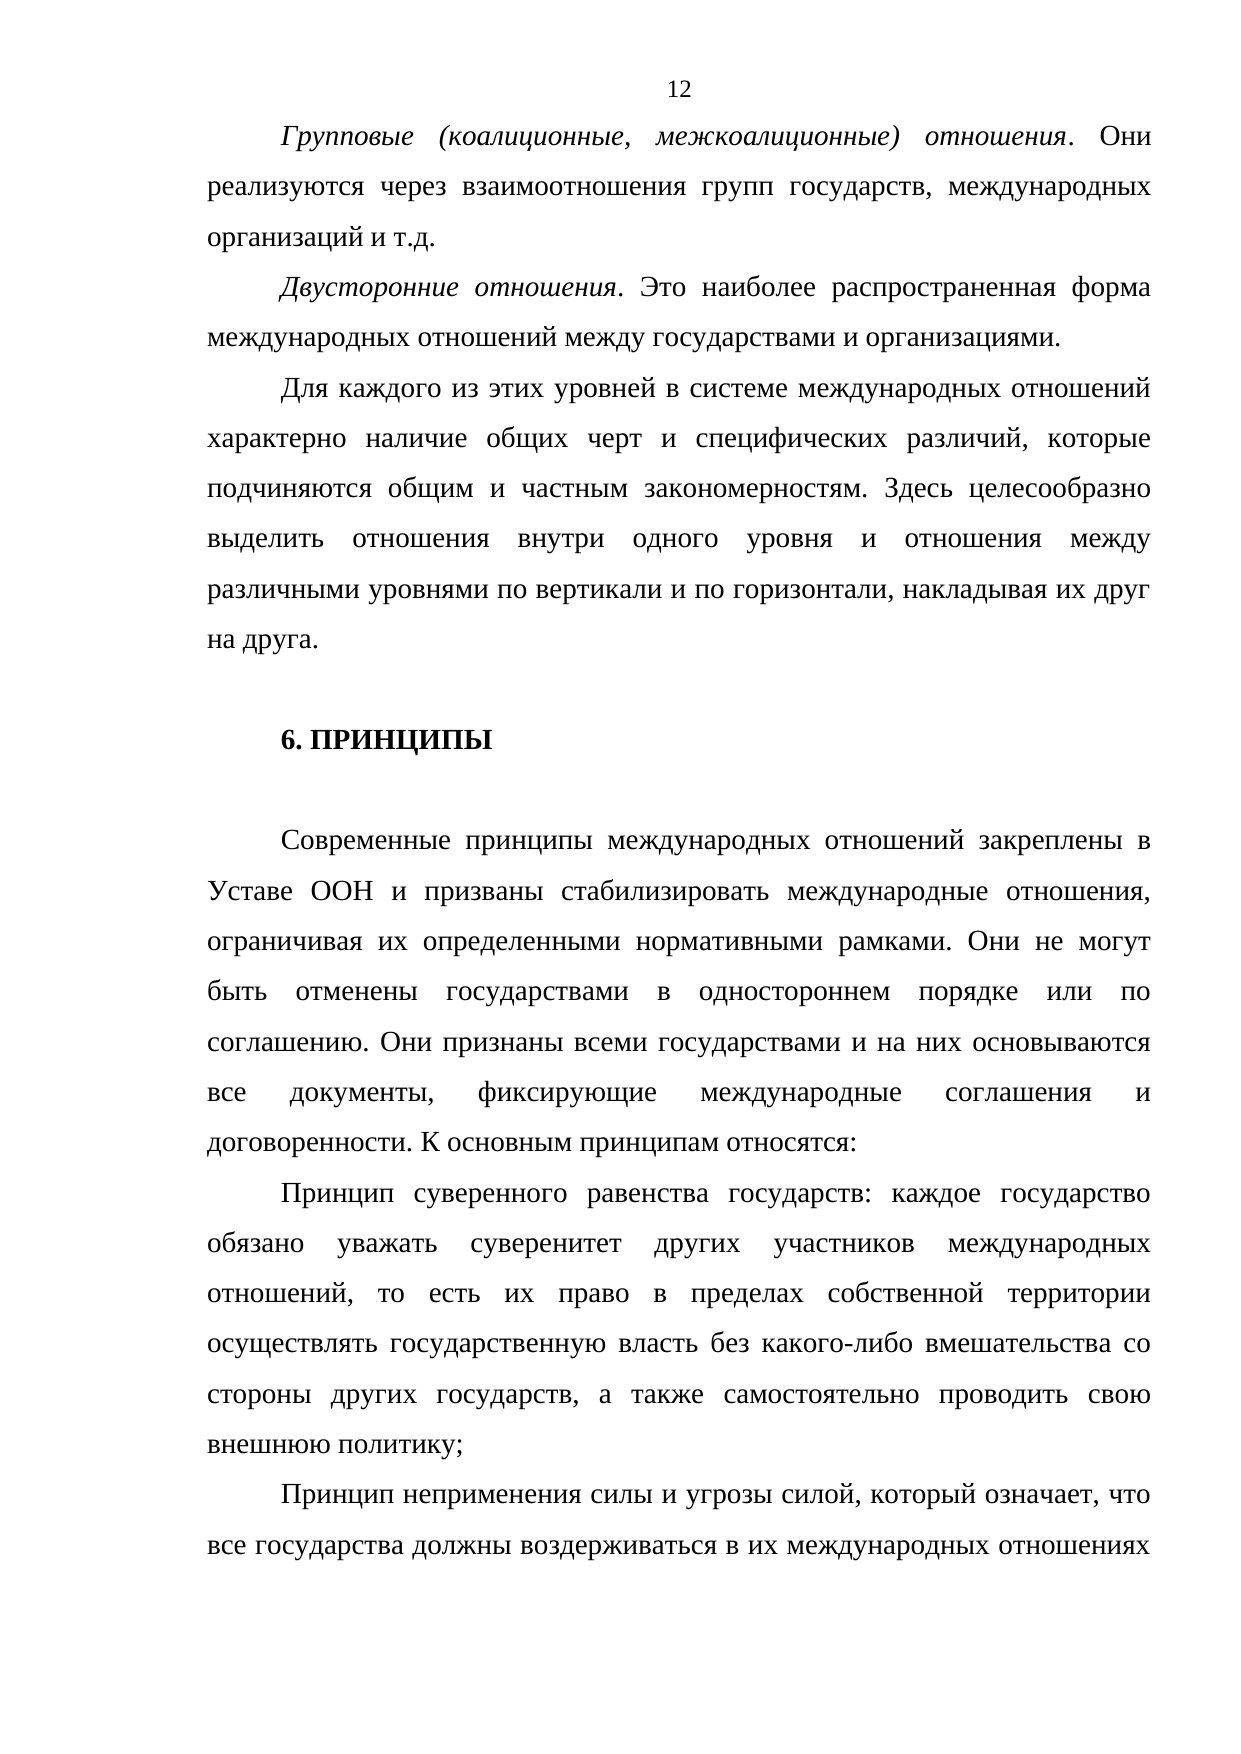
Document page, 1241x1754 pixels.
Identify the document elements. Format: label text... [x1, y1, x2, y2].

text Для каждого из этих уровней в системе международных отношений характерно наличие общих черт и специфических различий, которые подчиняются общим и частным закономерностям. Здесь целесообразно выделить отношения внутри одного уровня и отношения между различными уровнями по вертикали и по горизонтали, накладывая их друг на друга. [207, 370, 1152, 655]
text Принцип суверенного равенства государств: каждое государство обязано уважать суверенитет других участников международных отношений, то есть их право в пределах собственной территории осуществлять государственную власть без какого-либо вмешательства со стороны других государств, а также самостоятельно проводить свою внешнюю политику; [207, 1175, 1152, 1460]
text Двусторонние отношения. Это наиболее распространенная форма международных отношений между государствами и организациями. [207, 269, 1152, 353]
text Современные принципы международных отношений закреплены в Уставе ООН и призваны стабилизировать международные отношения, ограничивая их определенными нормативными рамками. Они не могут быть отменены государствами в одностороннем порядке или по соглашению. Они признаны всеми государствами и на них основываются все документы, фиксирующие международные соглашения и договоренности. К основным принципам относятся: [207, 822, 1152, 1158]
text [207, 1477, 1152, 1560]
text 6. Принципы [207, 722, 1152, 755]
text Групповые (коалиционные, межкоалиционные) отношения. Они реализуются через взаимоотношения групп государств, международных организаций и т.д. [207, 118, 1152, 252]
